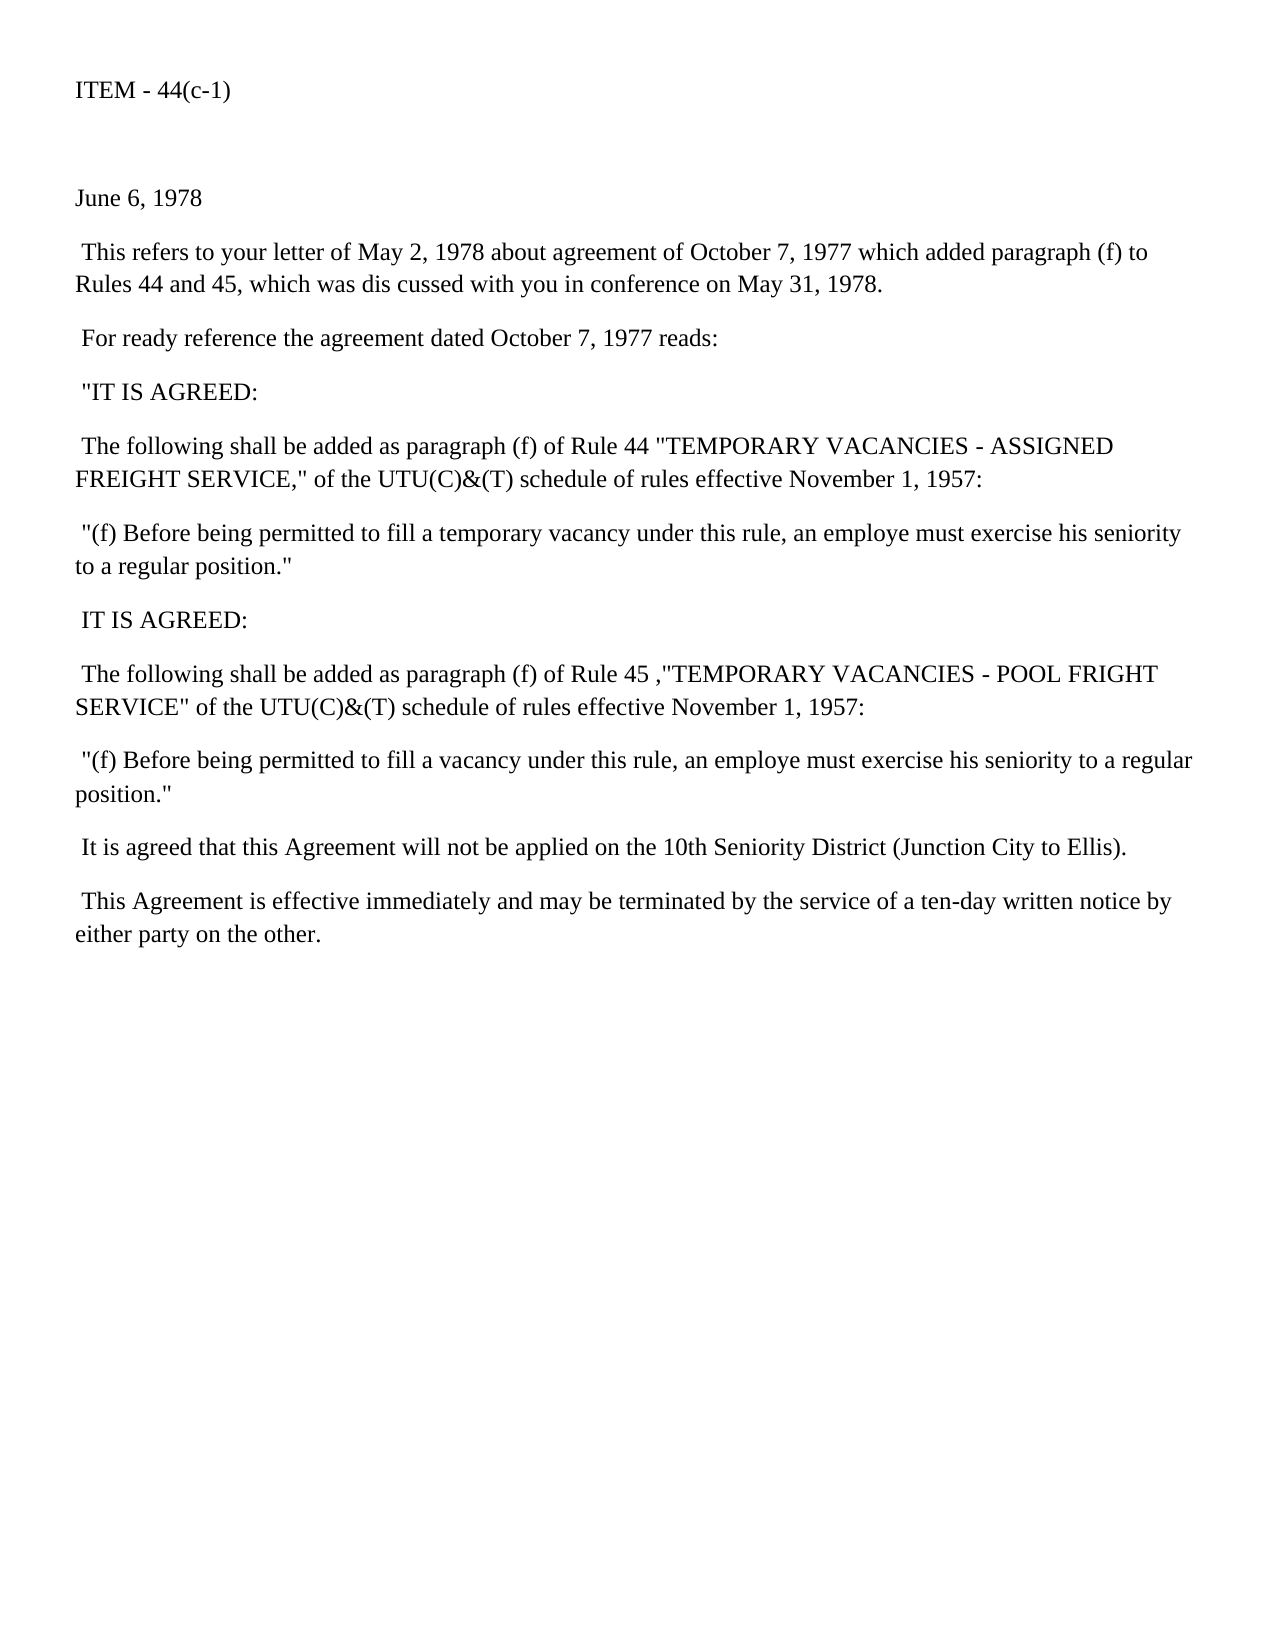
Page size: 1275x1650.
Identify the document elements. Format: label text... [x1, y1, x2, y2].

text This refers to your letter of May 2, 1978 about agreement of October 7, 1977 which added paragraph (f) to Rules 44 and 45, which was dis cussed with you in conference on May 31, 1978. [75, 237, 1200, 298]
text "(f) Before being permitted to fill a vacancy under this rule, an employe must exercise his seniority to a regular position." [75, 746, 1200, 807]
text The following shall be added as paragraph (f) of Rule 44 "TEMPORARY VACANCIES - ASSIGNED FREIGHT SERVICE," of the UTU(C)&(T) schedule of rules effective November 1, 1957: [75, 431, 1200, 493]
text June 6, 1978 [75, 183, 1200, 211]
text This Agreement is effective immediately and may be terminated by the service of a ten-day written notice by either party on the other. [75, 886, 1200, 948]
text ITEM - 44(c-1) [75, 75, 1200, 104]
text It is agreed that this Agreement will not be applied on the 10th Seniority District (Junction City to Ellis). [75, 832, 1200, 861]
text For ready reference the agreement dated October 7, 1977 reads: [75, 323, 1200, 352]
text "(f) Before being permitted to fill a temporary vacancy under this rule, an employe must exercise his seniority to a regular position." [75, 518, 1200, 580]
text The following shall be added as paragraph (f) of Rule 45 ,"TEMPORARY VACANCIES - POOL FRIGHT SERVICE" of the UTU(C)&(T) schedule of rules effective November 1, 1957: [75, 659, 1200, 721]
text "IT IS AGREED: [75, 377, 1200, 406]
text IT IS AGREED: [75, 605, 1200, 634]
